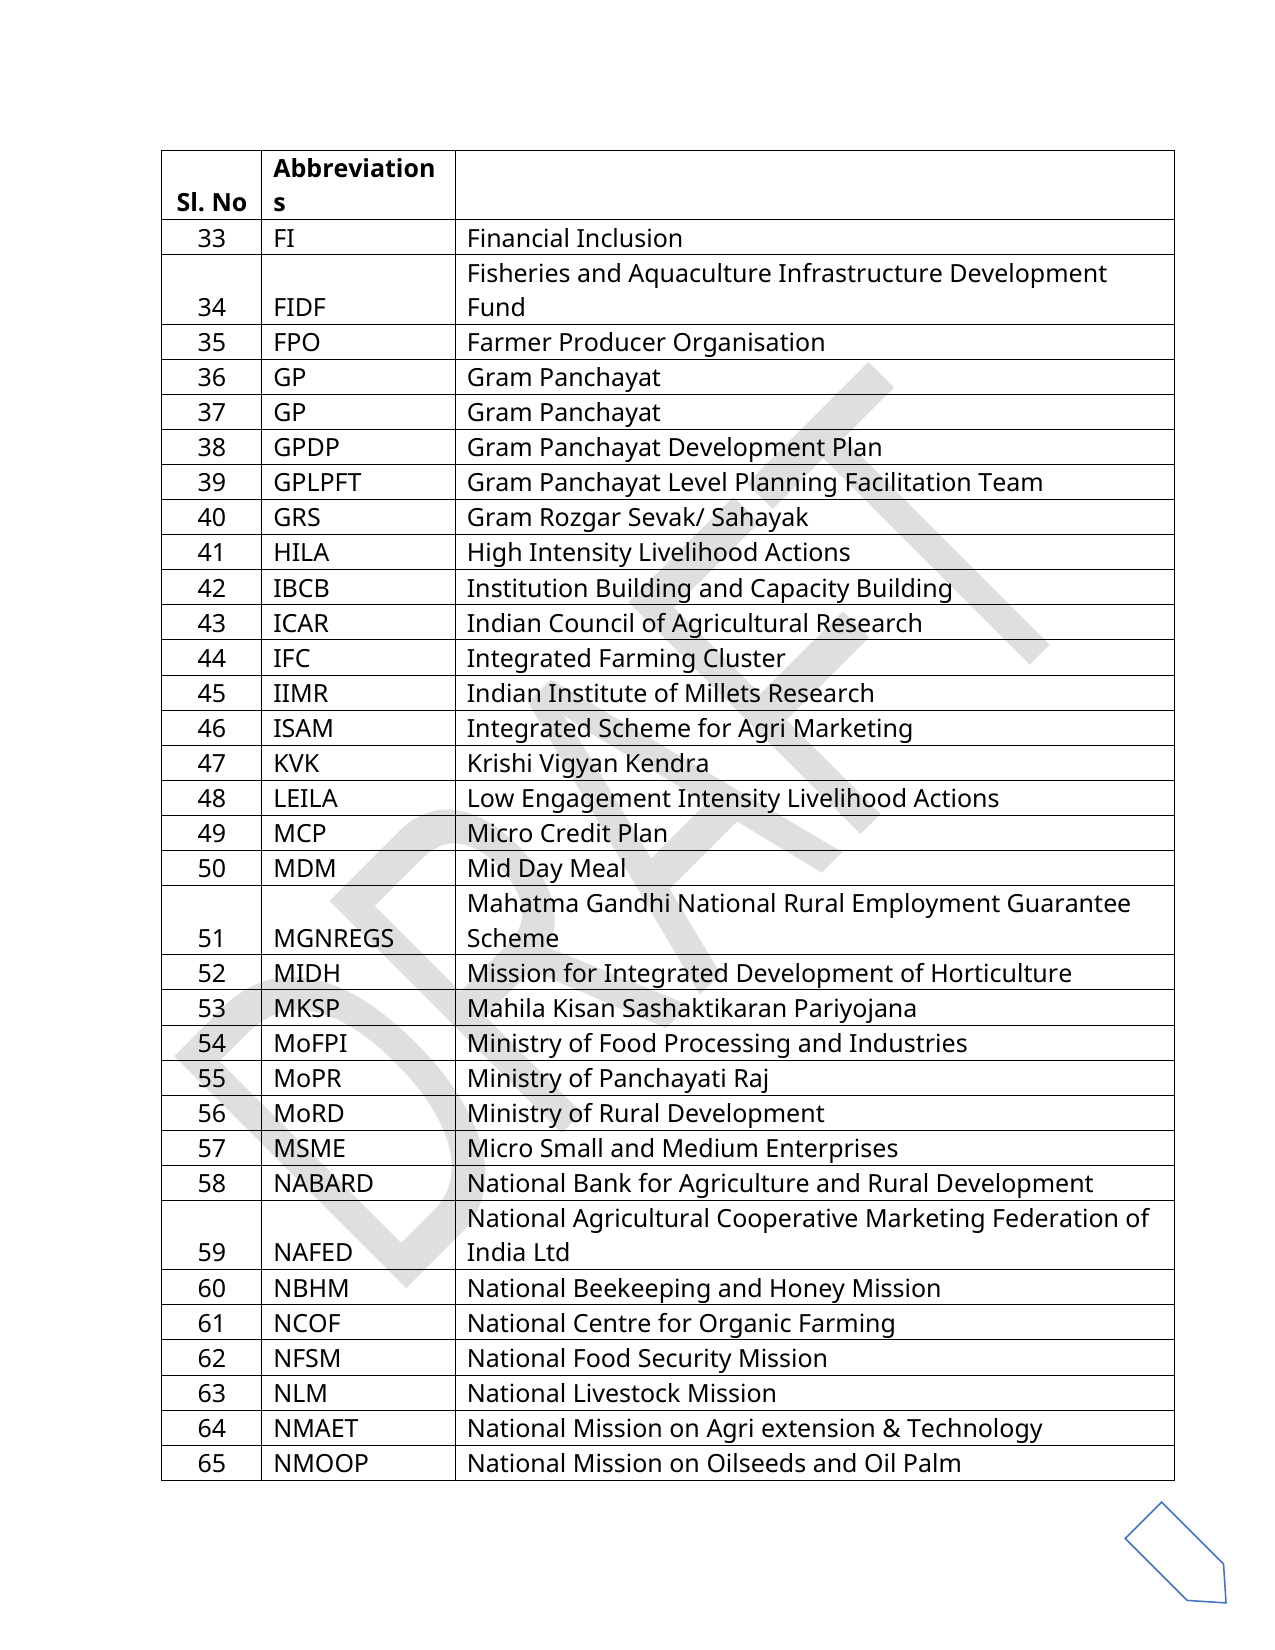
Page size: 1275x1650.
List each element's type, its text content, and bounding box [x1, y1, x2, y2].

table_cell NMOOP [262, 1446, 455, 1480]
table_cell Mission for Integrated Development of Horticulture [456, 955, 1174, 989]
table_cell National Mission on Agri extension & Technology [456, 1411, 1174, 1445]
table_cell NAFED [262, 1201, 455, 1269]
table_cell Mid Day Meal [456, 851, 1174, 885]
table_cell High Intensity Livelihood Actions [456, 535, 1174, 569]
table_cell IFC [262, 640, 455, 674]
table_cell GRS [262, 500, 455, 534]
table_cell GPLPFT [262, 465, 455, 499]
table_cell Micro Credit Plan [456, 816, 1174, 850]
table_cell MDM [262, 851, 455, 885]
table_cell 34 [162, 255, 261, 323]
table_cell National Livestock Mission [456, 1376, 1174, 1409]
table_cell GPDP [262, 430, 455, 464]
table_cell MoPR [262, 1061, 455, 1095]
table_cell Mahila Kisan Sashaktikaran Pariyojana [456, 990, 1174, 1024]
table_cell 42 [162, 570, 261, 604]
table_cell 41 [162, 535, 261, 569]
table_cell 64 [162, 1411, 261, 1445]
table_cell Micro Small and Medium Enterprises [456, 1131, 1174, 1165]
table_cell National Centre for Organic Farming [456, 1305, 1174, 1339]
table_cell Mahatma Gandhi National Rural Employment Guarantee Scheme [456, 886, 1174, 954]
table_cell 33 [162, 220, 261, 254]
table_cell GP [262, 360, 455, 394]
table_cell IBCB [262, 570, 455, 604]
table_cell Fisheries and Aquaculture Infrastructure Development Fund [456, 255, 1174, 323]
table_cell Gram Panchayat Development Plan [456, 430, 1174, 464]
table_cell NFSM [262, 1340, 455, 1374]
table_cell FPO [262, 325, 455, 358]
table_cell NCOF [262, 1305, 455, 1339]
table_cell MoRD [262, 1096, 455, 1130]
table_cell NABARD [262, 1166, 455, 1200]
table_cell Institution Building and Capacity Building [456, 570, 1174, 604]
table_cell 45 [162, 676, 261, 709]
table_cell 60 [162, 1270, 261, 1304]
table_cell 38 [162, 430, 261, 464]
table_cell 59 [162, 1201, 261, 1269]
table_cell 47 [162, 746, 261, 780]
table_cell Gram Panchayat [456, 395, 1174, 429]
table_cell 55 [162, 1061, 261, 1095]
table_cell Integrated Farming Cluster [456, 640, 1174, 674]
table_cell NLM [262, 1376, 455, 1409]
table_cell NMAET [262, 1411, 455, 1445]
table_cell MSME [262, 1131, 455, 1165]
table_cell 39 [162, 465, 261, 499]
table_cell Indian Council of Agricultural Research [456, 605, 1174, 639]
table_cell ICAR [262, 605, 455, 639]
table_cell Financial Inclusion [456, 220, 1174, 254]
table_cell HILA [262, 535, 455, 569]
table_cell MIDH [262, 955, 455, 989]
table_cell 48 [162, 781, 261, 815]
table_header Abbreviations [262, 151, 455, 219]
table_cell LEILA [262, 781, 455, 815]
table_cell 37 [162, 395, 261, 429]
table_cell 58 [162, 1166, 261, 1200]
table_cell National Beekeeping and Honey Mission [456, 1270, 1174, 1304]
table_cell National Mission on Oilseeds and Oil Palm [456, 1446, 1174, 1480]
table_cell Gram Panchayat [456, 360, 1174, 394]
table_cell 36 [162, 360, 261, 394]
table_cell Ministry of Rural Development [456, 1096, 1174, 1130]
table_cell NBHM [262, 1270, 455, 1304]
table_cell National Bank for Agriculture and Rural Development [456, 1166, 1174, 1200]
table_cell Ministry of Food Processing and Industries [456, 1026, 1174, 1059]
table_cell 40 [162, 500, 261, 534]
table_cell Gram Rozgar Sevak/ Sahayak [456, 500, 1174, 534]
table_cell FI [262, 220, 455, 254]
table_cell Krishi Vigyan Kendra [456, 746, 1174, 780]
table_cell ISAM [262, 711, 455, 745]
table_cell 51 [162, 886, 261, 954]
table_cell 46 [162, 711, 261, 745]
table_cell 43 [162, 605, 261, 639]
table_cell Gram Panchayat Level Planning Facilitation Team [456, 465, 1174, 499]
table_cell 61 [162, 1305, 261, 1339]
table_header [456, 151, 1174, 219]
table_cell 53 [162, 990, 261, 1024]
table_cell 35 [162, 325, 261, 358]
table_header Sl. No [162, 151, 261, 219]
table_cell Integrated Scheme for Agri Marketing [456, 711, 1174, 745]
table_cell Low Engagement Intensity Livelihood Actions [456, 781, 1174, 815]
table_cell 44 [162, 640, 261, 674]
table_cell FIDF [262, 255, 455, 323]
table_cell 63 [162, 1376, 261, 1409]
table_cell MoFPI [262, 1026, 455, 1059]
table_cell National Food Security Mission [456, 1340, 1174, 1374]
table_cell 56 [162, 1096, 261, 1130]
table_cell MGNREGS [262, 886, 455, 954]
table_cell 54 [162, 1026, 261, 1059]
table_cell 50 [162, 851, 261, 885]
table_cell 52 [162, 955, 261, 989]
table_cell MKSP [262, 990, 455, 1024]
table_cell IIMR [262, 676, 455, 709]
table_cell National Agricultural Cooperative Marketing Federation of India Ltd [456, 1201, 1174, 1269]
table_cell MCP [262, 816, 455, 850]
table_cell 65 [162, 1446, 261, 1480]
table_cell 49 [162, 816, 261, 850]
table_cell Indian Institute of Millets Research [456, 676, 1174, 709]
table_cell Ministry of Panchayati Raj [456, 1061, 1174, 1095]
table_cell 62 [162, 1340, 261, 1374]
table_cell GP [262, 395, 455, 429]
table_cell Farmer Producer Organisation [456, 325, 1174, 358]
table_cell 57 [162, 1131, 261, 1165]
table_cell KVK [262, 746, 455, 780]
